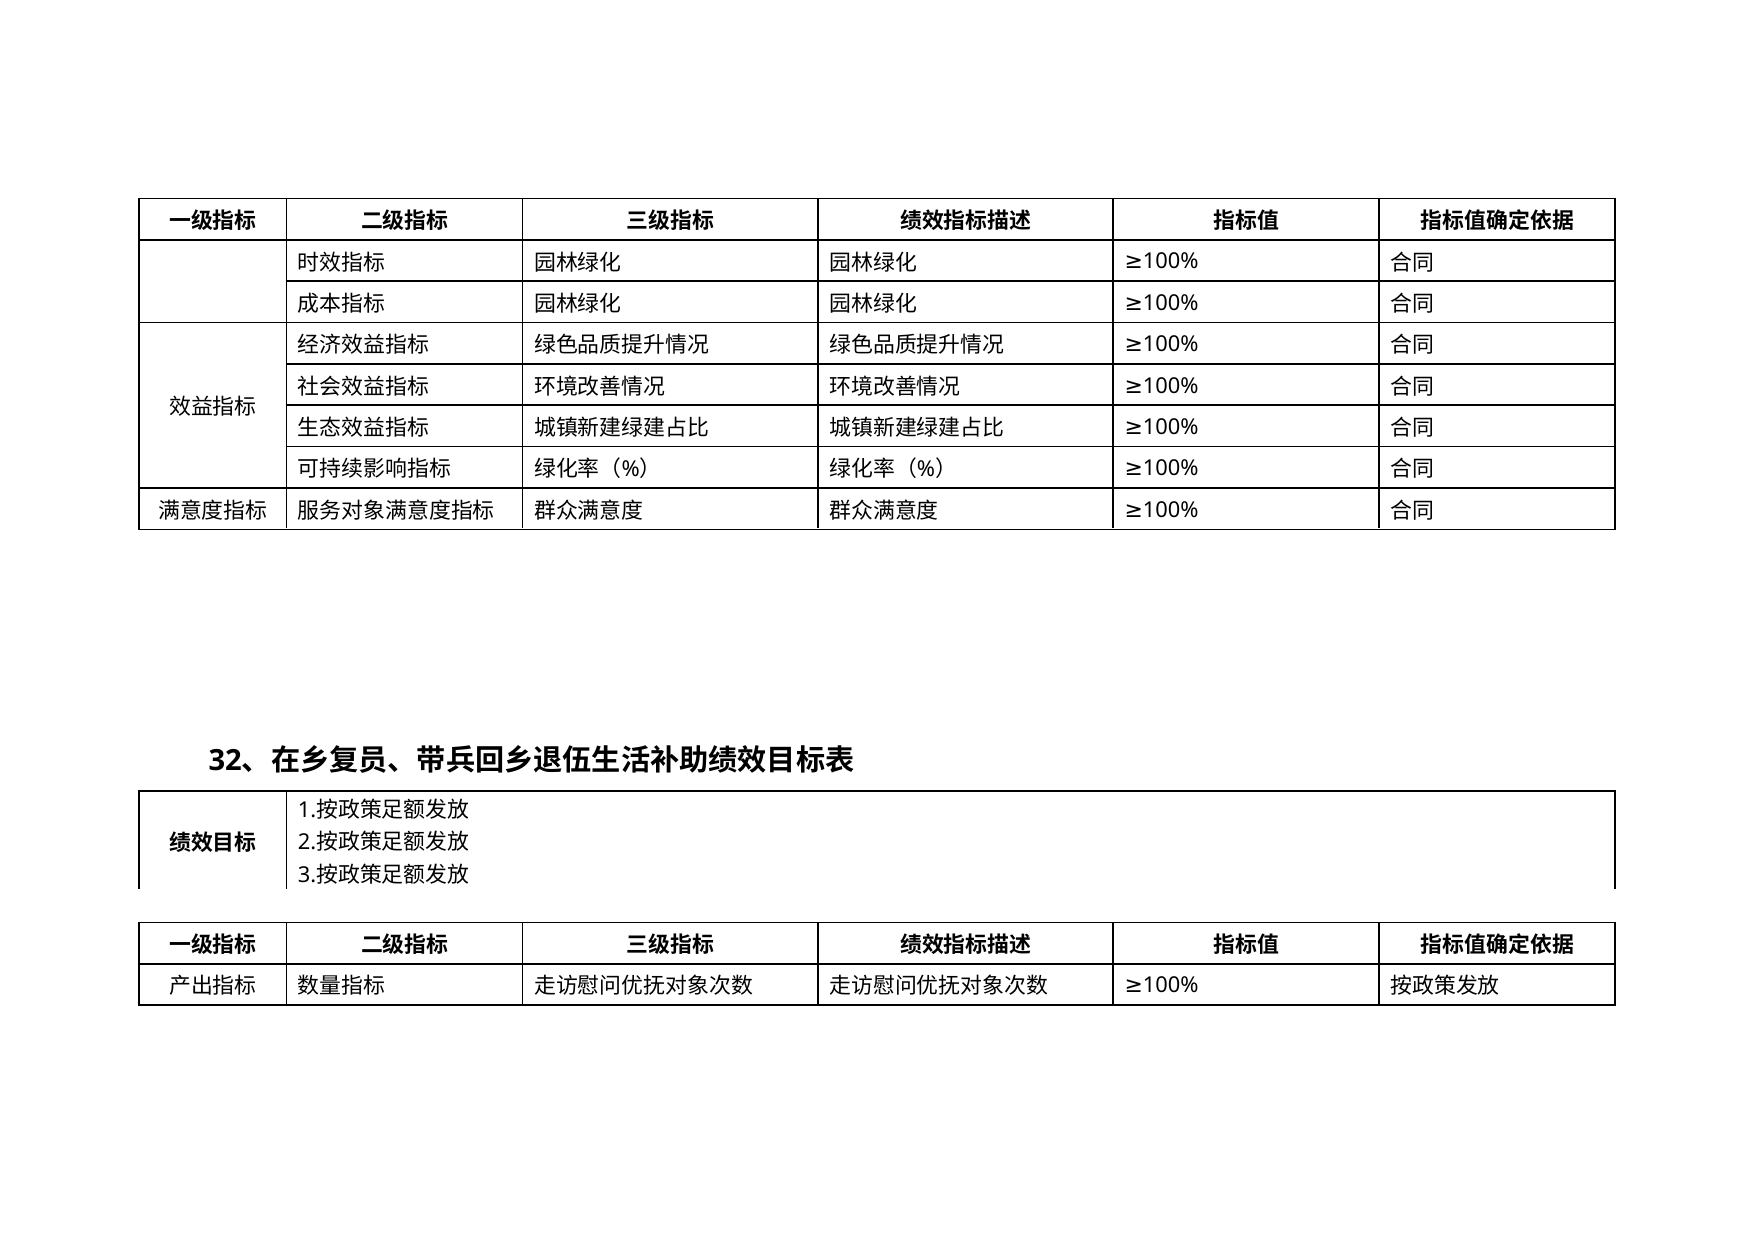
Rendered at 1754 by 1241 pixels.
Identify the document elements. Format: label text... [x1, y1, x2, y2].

table_header 二级指标 [287, 199, 522, 239]
table_cell 园林绿化 [523, 282, 817, 322]
table_cell 群众满意度 [819, 489, 1112, 528]
table_cell 效益指标 [140, 323, 286, 487]
table_cell 成本指标 [287, 282, 522, 322]
table_cell 合同 [1380, 489, 1614, 528]
table_cell 城镇新建绿建占比 [523, 406, 817, 446]
table_cell 走访慰问优抚对象次数 [819, 965, 1112, 1004]
table_cell 环境改善情况 [523, 365, 817, 404]
table_header 指标值确定依据 [1380, 923, 1614, 963]
table_header 绩效指标描述 [819, 199, 1112, 239]
table_cell 绿化率（%） [523, 447, 817, 487]
table_cell 合同 [1380, 241, 1614, 280]
table_cell 城镇新建绿建占比 [819, 406, 1112, 446]
table_header 绩效指标描述 [819, 923, 1112, 963]
table_header 一级指标 [140, 199, 286, 239]
table_cell 数量指标 [287, 965, 522, 1004]
table_cell 群众满意度 [523, 489, 817, 528]
text 32、在乡复员、带兵回乡退伍生活补助绩效目标表 [150, 725, 1604, 790]
table_cell 走访慰问优抚对象次数 [523, 965, 817, 1004]
table_header 指标值 [1114, 199, 1378, 239]
table_cell 经济效益指标 [287, 323, 522, 363]
table_cell 可持续影响指标 [287, 447, 522, 487]
table_cell 合同 [1380, 447, 1614, 487]
table_cell ≥100% [1114, 365, 1378, 404]
table_cell 社会效益指标 [287, 365, 522, 404]
table_cell 满意度指标 [140, 489, 286, 528]
table_cell 绿色品质提升情况 [523, 323, 817, 363]
table_cell 环境改善情况 [819, 365, 1112, 404]
table_cell 产出指标 [140, 965, 286, 1004]
table_cell 时效指标 [287, 241, 522, 280]
table_cell 园林绿化 [819, 241, 1112, 280]
table_header 一级指标 [140, 923, 286, 963]
table_cell 生态效益指标 [287, 406, 522, 446]
table_cell ≥100% [1114, 282, 1378, 322]
table_cell 服务对象满意度指标 [287, 489, 522, 528]
table_header 三级指标 [523, 199, 817, 239]
table_cell ≥100% [1114, 489, 1378, 528]
table_header 指标值确定依据 [1380, 199, 1614, 239]
table_header 绩效目标 [140, 792, 286, 889]
table_cell 绿化率（%） [819, 447, 1112, 487]
table_cell 园林绿化 [819, 282, 1112, 322]
table_cell 合同 [1380, 282, 1614, 322]
table_cell ≥100% [1114, 965, 1378, 1004]
table_cell 绿色品质提升情况 [819, 323, 1112, 363]
table_cell ≥100% [1114, 406, 1378, 446]
table_header 1.按政策足额发放 2.按政策足额发放 3.按政策足额发放 [287, 792, 1614, 889]
table_cell ≥100% [1114, 241, 1378, 280]
table_cell ≥100% [1114, 447, 1378, 487]
table_cell ≥100% [1114, 323, 1378, 363]
table_cell 合同 [1380, 406, 1614, 446]
table_cell 按政策发放 [1380, 965, 1614, 1004]
table_cell 园林绿化 [523, 241, 817, 280]
table_header 二级指标 [287, 923, 522, 963]
table_header 三级指标 [523, 923, 817, 963]
table_header 指标值 [1114, 923, 1378, 963]
table_cell 合同 [1380, 323, 1614, 363]
table_cell 合同 [1380, 365, 1614, 404]
